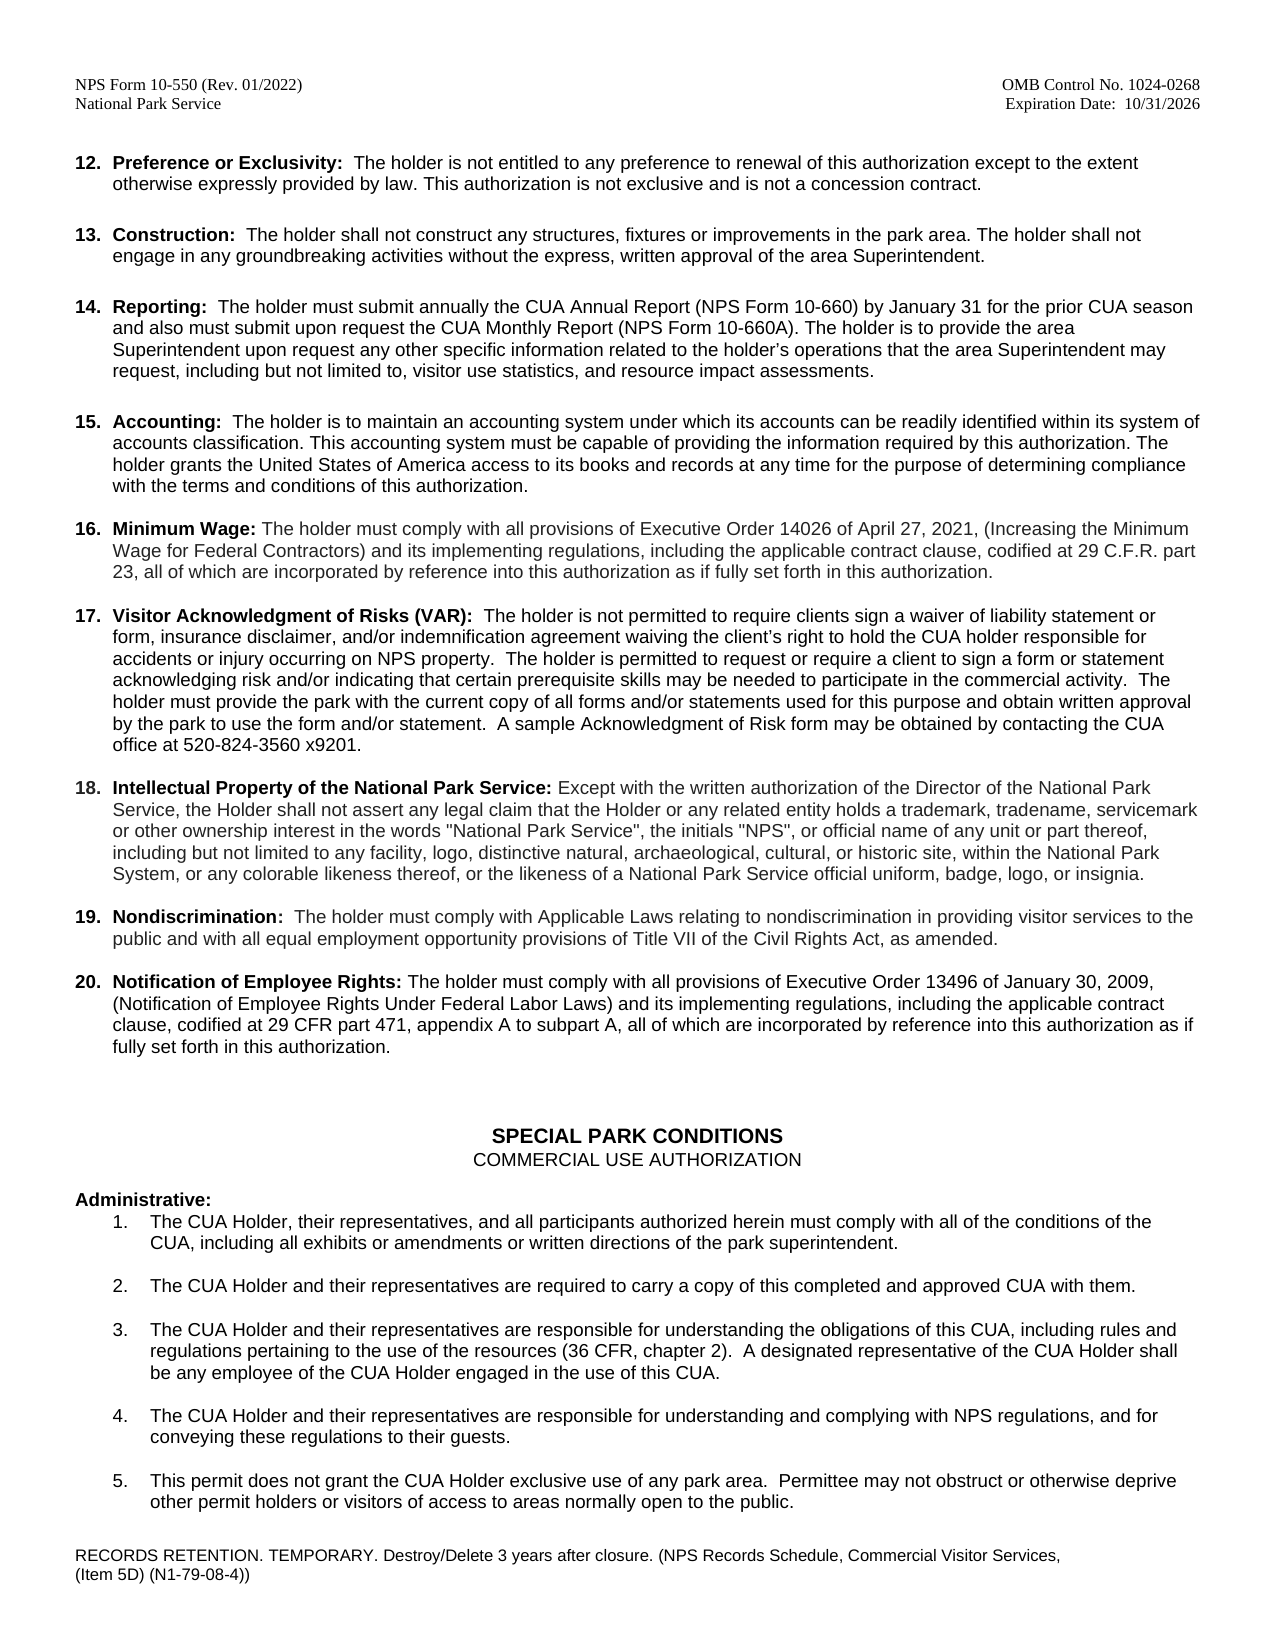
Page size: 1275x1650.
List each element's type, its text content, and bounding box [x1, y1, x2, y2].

list The CUA Holder, their representatives, and all participants authorized herein must comply with all of the conditions of the CUA, including all exhibits or amendments or written directions of the park superintendent. [112, 1211, 1200, 1254]
list Preference or Exclusivity: The holder is not entitled to any preference to renewal of this authorization except to the extent otherwise expressly provided by law. This authorization is not exclusive and is not a concession contract. [75, 152, 1200, 223]
list The CUA Holder and their representatives are responsible for understanding the obligations of this CUA, including rules and regulations pertaining to the use of the resources (36 CFR, chapter 2). A designated representative of the CUA Holder shall be any employee of the CUA Holder engaged in the use of this CUA. [112, 1318, 1200, 1383]
list This permit does not grant the CUA Holder exclusive use of any park area. Permittee may not obstruct or otherwise deprive other permit holders or visitors of access to areas normally open to the public. [112, 1469, 1200, 1512]
list Intellectual Property of the National Park Service: Except with the written authorization of the Director of the National Park Service, the Holder shall not assert any legal claim that the Holder or any related entity holds a trademark, tradename, servicemark or other ownership interest in the words "National Park Service", the initials "NPS", or official name of any unit or part thereof, including but not limited to any facility, logo, distinctive natural, archaeological, cultural, or historic site, within the National Park System, or any colorable likeness thereof, or the likeness of a National Park Service official uniform, badge, logo, or insignia. [75, 777, 1200, 885]
list The CUA Holder and their representatives are responsible for understanding and complying with NPS regulations, and for conveying these regulations to their guests. [112, 1405, 1200, 1448]
list Construction: The holder shall not construct any structures, fixtures or improvements in the park area. The holder shall not engage in any groundbreaking activities without the express, written approval of the area Superintendent. [75, 223, 1200, 295]
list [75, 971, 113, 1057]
list The CUA Holder and their representatives are required to carry a copy of this completed and approved CUA with them. [112, 1275, 1200, 1297]
subtitle SPECIAL PARK CONDITIONS [75, 1124, 1200, 1148]
text Administrative: [75, 1189, 1200, 1211]
list Accounting: The holder is to maintain an accounting system under which its accounts can be readily identified within its system of accounts classification. This accounting system must be capable of providing the information required by this authorization. The holder grants the United States of America access to its books and records at any time for the purpose of determining compliance with the terms and conditions of this authorization. [75, 410, 1200, 497]
list Notification of Employee Rights: The holder must comply with all provisions of Executive Order 13496 of January 30, 2009, (Notification of Employee Rights Under Federal Labor Laws) and its implementing regulations, including the applicable contract clause, codified at 29 CFR part 471, appendix A to subpart A, all of which are incorporated by reference into this authorization as if fully set forth in this authorization. [391, 971, 1200, 1057]
list Visitor Acknowledgment of Risks (VAR): The holder is not permitted to require clients sign a waiver of liability statement or form, insurance disclaimer, and/or indemnification agreement waiving the client’s right to hold the CUA holder responsible for accidents or injury occurring on NPS property. The holder is permitted to request or require a client to sign a form or statement acknowledging risk and/or indicating that certain prerequisite skills may be needed to participate in the commercial activity. The holder must provide the park with the current copy of all forms and/or statements used for this purpose and obtain written approval by the park to use the form and/or statement. A sample Acknowledgment of Risk form may be obtained by contacting the CUA office at 520-824-3560 x9201. [75, 604, 1200, 755]
list Reporting: The holder must submit annually the CUA Annual Report (NPS Form 10-660) by January 31 for the prior CUA season and also must submit upon request the CUA Monthly Report (NPS Form 10-660A). The holder is to provide the area Superintendent upon request any other specific information related to the holder’s operations that the area Superintendent may request, including but not limited to, visitor use statistics, and resource impact assessments. [75, 295, 1200, 410]
text COMMERCIAL USE AUTHORIZATION [75, 1148, 1200, 1170]
